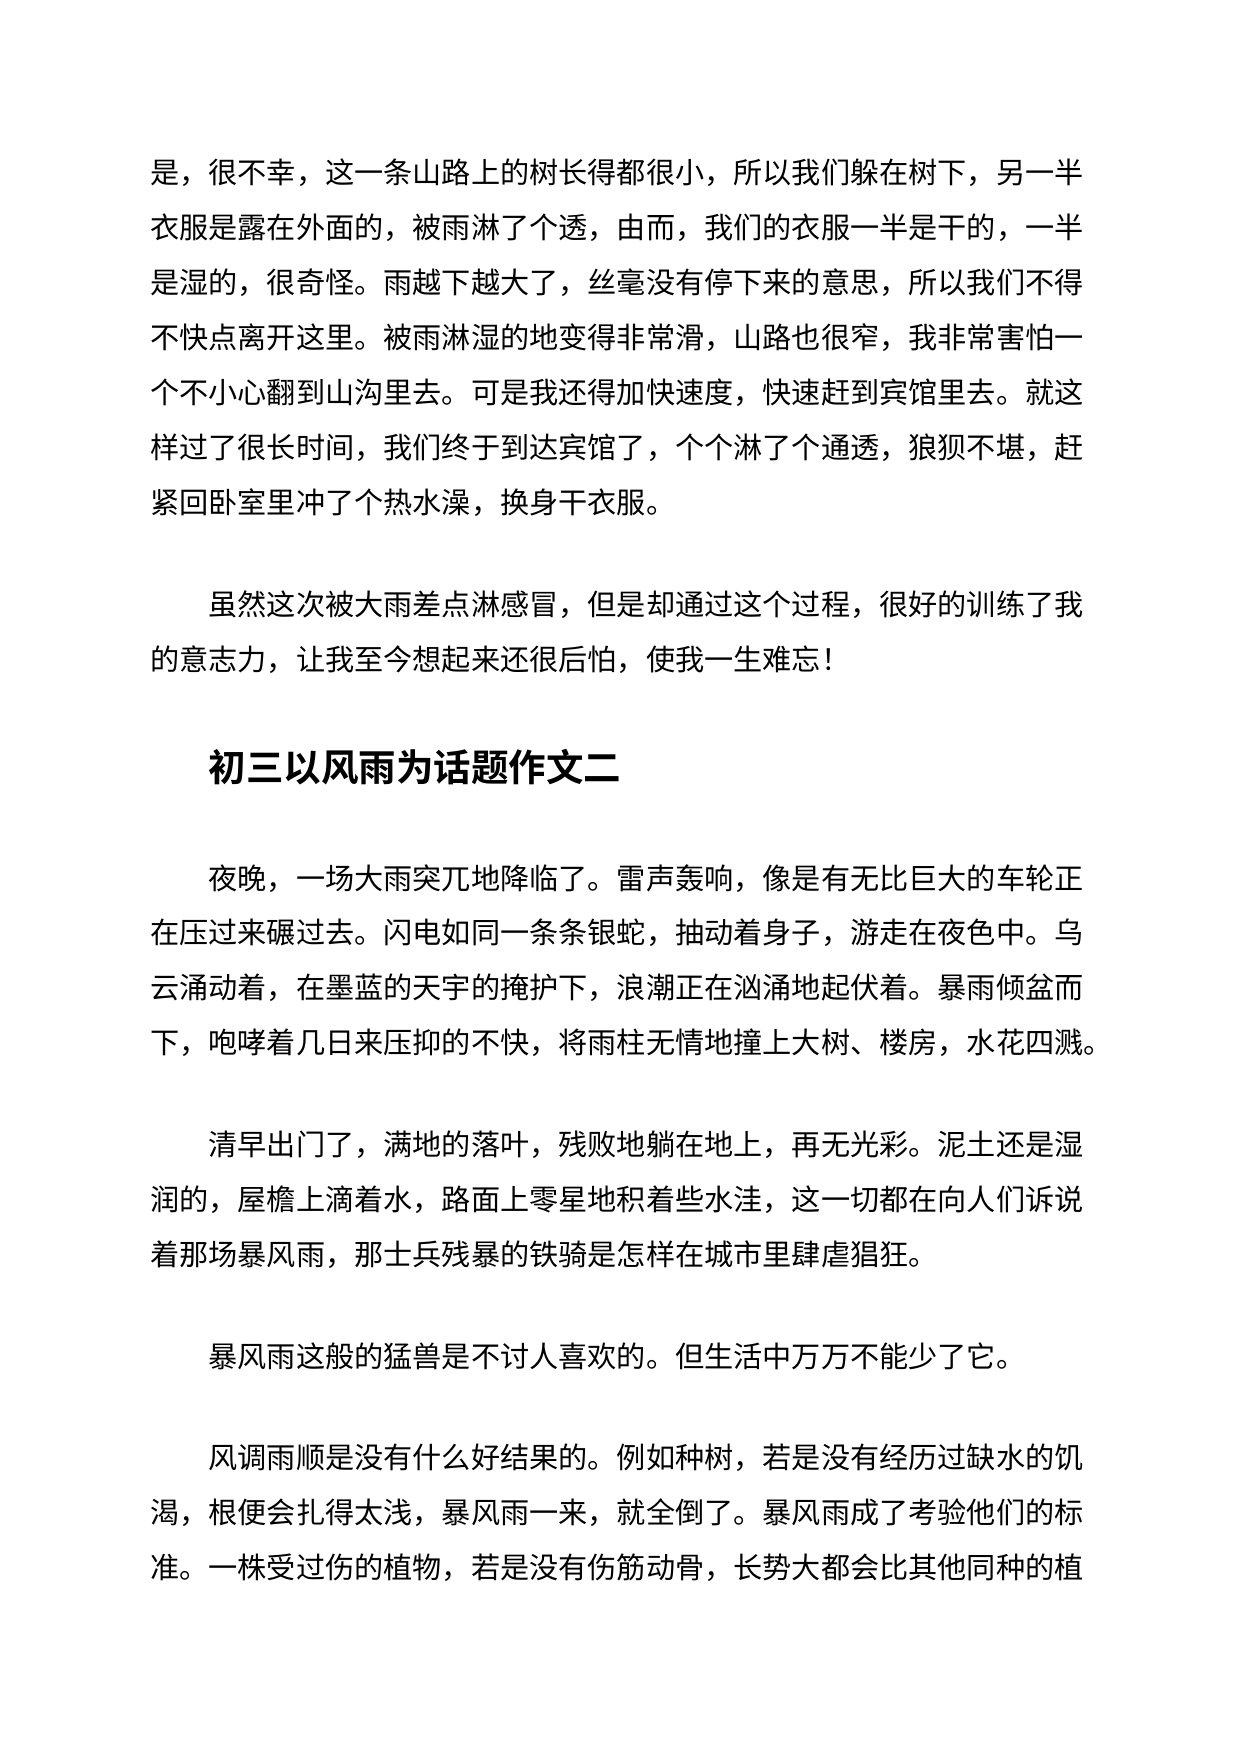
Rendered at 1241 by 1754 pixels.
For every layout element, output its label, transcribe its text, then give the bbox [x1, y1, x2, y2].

text 清早出门了，满地的落叶，残败地躺在地上，再无光彩。泥土还是湿润的，屋檐上滴着水，路面上零星地积着些水洼，这一切都在向人们诉说着那场暴风雨，那士兵残暴的铁骑是怎样在城市里肆虐猖狂。 [150, 1122, 1090, 1274]
text 虽然这次被大雨差点淋感冒，但是却通过这个过程，很好的训练了我的意志力，让我至今想起来还很后怕，使我一生难忘！ [150, 581, 1090, 678]
text 暴风雨这般的猛兽是不讨人喜欢的。但生活中万万不能少了它。 [150, 1333, 1090, 1376]
text 夜晚，一场大雨突兀地降临了。雷声轰响，像是有无比巨大的车轮正在压过来碾过去。闪电如同一条条银蛇，抽动着身子，游走在夜色中。乌云涌动着，在墨蓝的天宇的掩护下，浪潮正在汹涌地起伏着。暴雨倾盆而下，咆哮着几日来压抑的不快，将雨柱无情地撞上大树、楼房，水花四溅。 [150, 855, 1090, 1062]
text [150, 150, 1090, 522]
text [150, 1435, 1090, 1587]
text 初三以风雨为话题作文二 [150, 738, 1090, 792]
